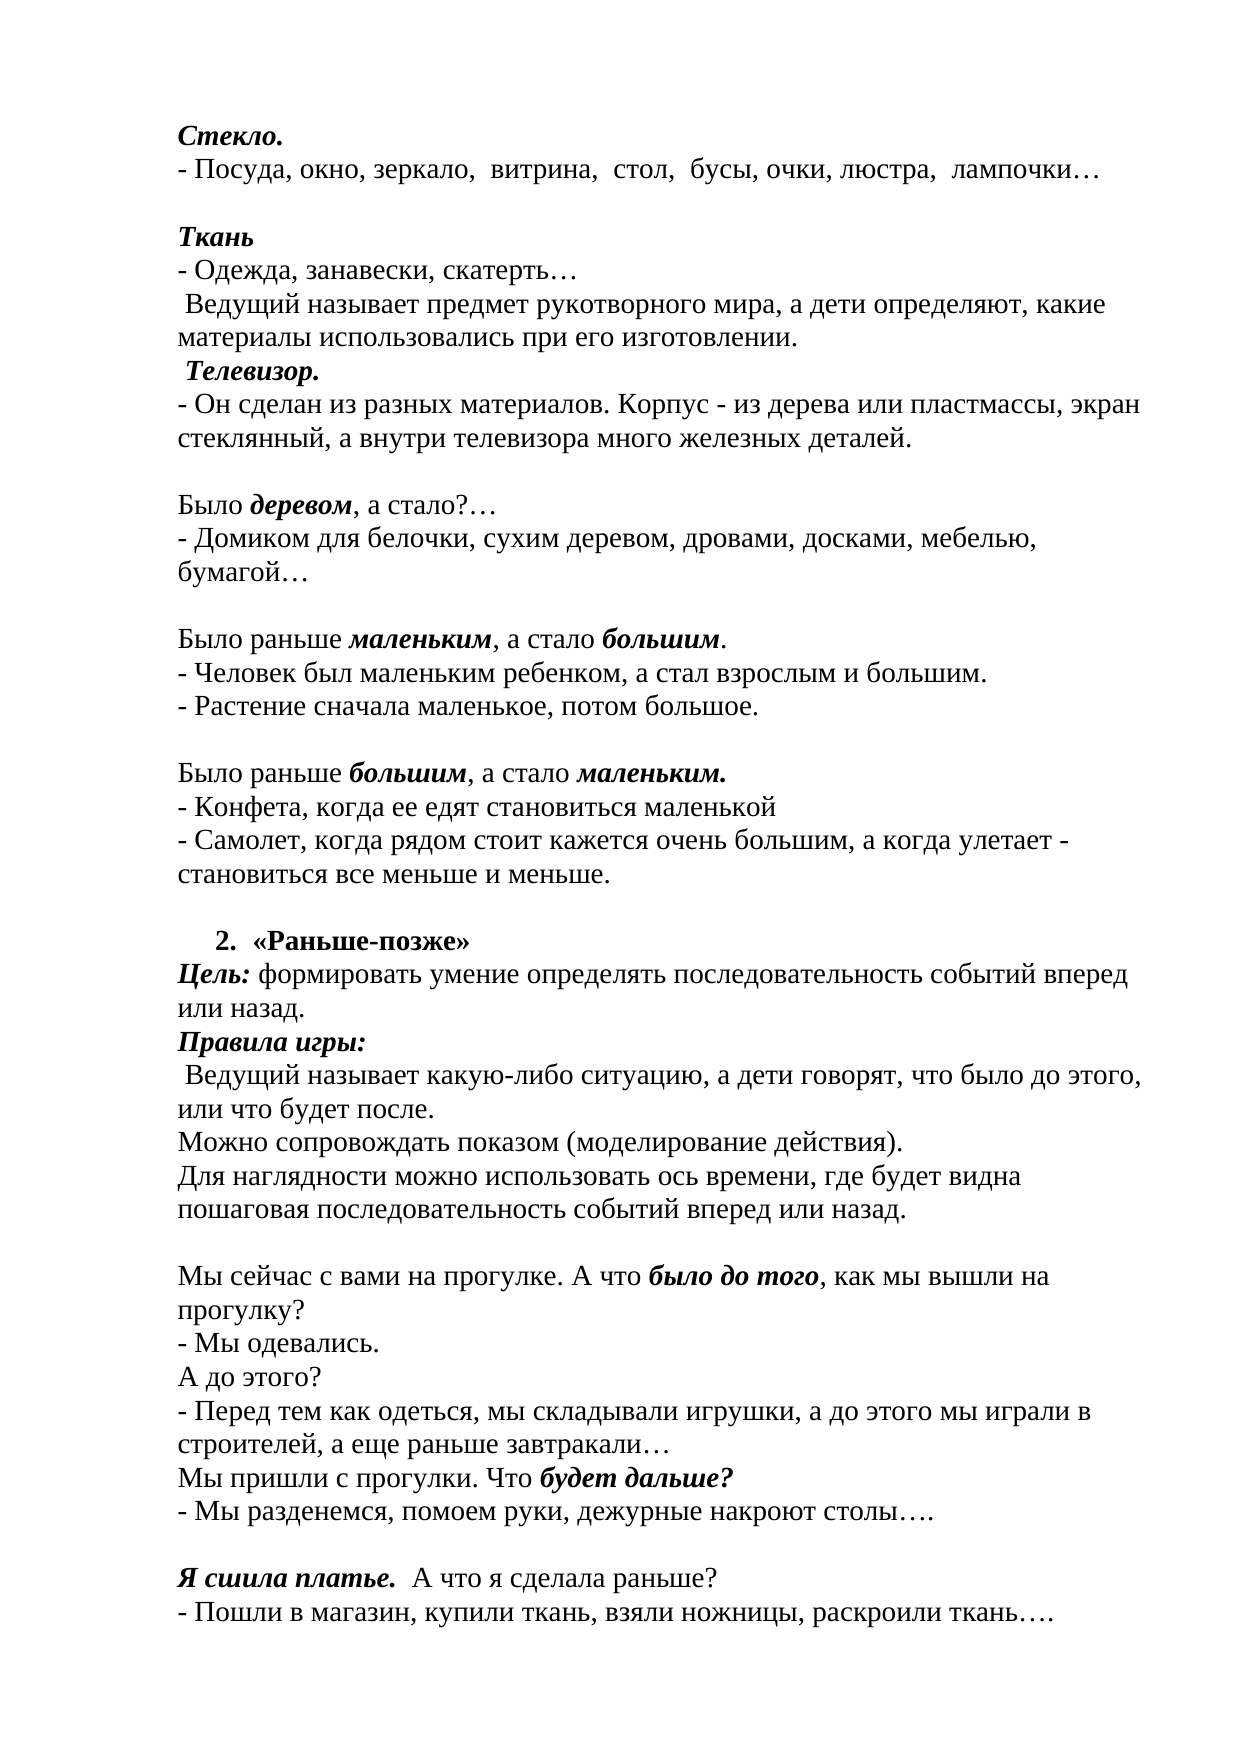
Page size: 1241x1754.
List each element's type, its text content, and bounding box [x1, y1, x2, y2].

text Мы пришли с прогулки. Что будет дальше? [177, 1460, 1152, 1493]
text Для наглядности можно использовать ось времени, где будет видна пошаговая последовательность событий вперед или назад. [177, 1158, 1152, 1225]
text - Перед тем как одеться, мы складывали игрушки, а до этого мы играли в строителей, а еще раньше завтракали… [177, 1393, 1152, 1460]
text - Мы одевались. [177, 1326, 1152, 1359]
text - Конфета, когда ее едят становиться маленькой [177, 789, 1152, 822]
text - Пошли в магазин, купили ткань, взяли ножницы, раскроили ткань…. [177, 1594, 1152, 1627]
text - Он сделан из разных материалов. Корпус - из дерева или пластмассы, экран стеклянный, а внутри телевизора много железных деталей. [177, 386, 1152, 453]
text - Домиком для белочки, сухим деревом, дровами, досками, мебелью, бумагой… [177, 521, 1152, 588]
text Было деревом, а стало?… [177, 487, 1152, 521]
text Цель: формировать умение определять последовательность событий вперед или назад. [177, 957, 1152, 1024]
text - Растение сначала маленькое, потом большое. [177, 688, 1152, 722]
text Можно сопровождать показом (моделирование действия). [177, 1124, 1152, 1158]
text Было раньше большим, а стало маленьким. [177, 755, 1152, 789]
text Правила игры: [177, 1024, 1152, 1057]
text Ведущий называет какую-либо ситуацию, а дети говорят, что было до этого, или что будет после. [177, 1057, 1152, 1124]
text Стекло. [177, 118, 1152, 152]
text - Посуда, окно, зеркало, витрина, стол, бусы, очки, люстра, лампочки… [177, 152, 1152, 185]
text Телевизор. [177, 353, 1152, 386]
text Ткань [177, 219, 1152, 252]
text Мы сейчас с вами на прогулке. А что было до того, как мы вышли на прогулку? [177, 1258, 1152, 1326]
text - Мы разденемся, помоем руки, дежурные накроют столы…. [177, 1493, 1152, 1527]
text Ведущий называет предмет рукотворного мира, а дети определяют, какие материалы использовались при его изготовлении. [177, 286, 1152, 353]
text - Человек был маленьким ребенком, а стал взрослым и большим. [177, 655, 1152, 688]
text - Самолет, когда рядом стоит кажется очень большим, а когда улетает - становиться все меньше и меньше. [177, 822, 1152, 889]
text Я сшила платье. А что я сделала раньше? [177, 1560, 1152, 1594]
text - Одежда, занавески, скатерть… [177, 252, 1152, 286]
text А до этого? [177, 1359, 1152, 1393]
list «Раньше-позже» [215, 923, 1152, 957]
text Было раньше маленьким, а стало большим. [177, 621, 1152, 655]
